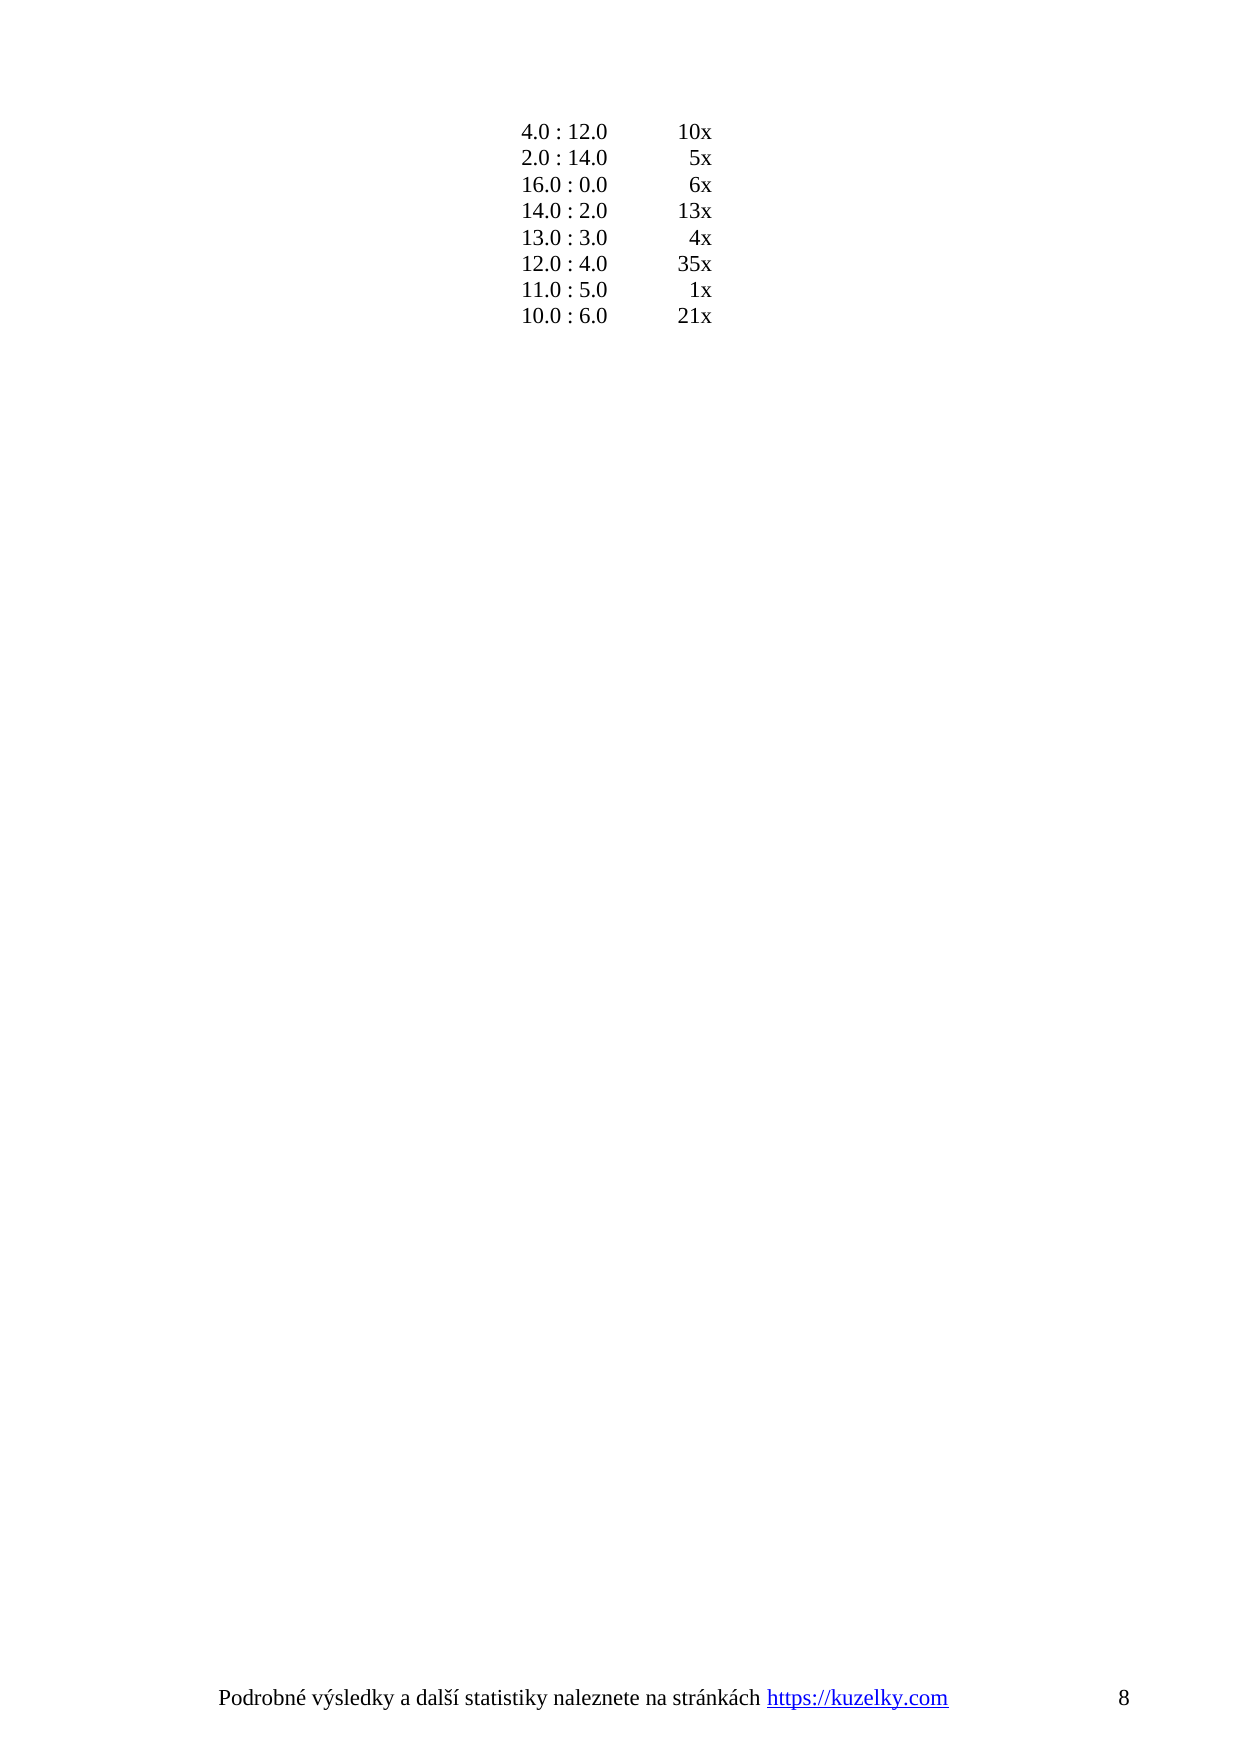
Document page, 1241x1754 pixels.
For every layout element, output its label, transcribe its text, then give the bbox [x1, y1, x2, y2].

text 11.0 : 5.0 1x [106, 276, 1134, 303]
text 4.0 : 12.0 10x [106, 118, 1134, 144]
text 16.0 : 0.0 6x [106, 171, 1134, 197]
text 10.0 : 6.0 21x [106, 303, 1134, 329]
text 2.0 : 14.0 5x [106, 144, 1134, 171]
text 12.0 : 4.0 35x [106, 250, 1134, 276]
text 13.0 : 3.0 4x [106, 223, 1134, 250]
text 14.0 : 2.0 13x [106, 197, 1134, 223]
